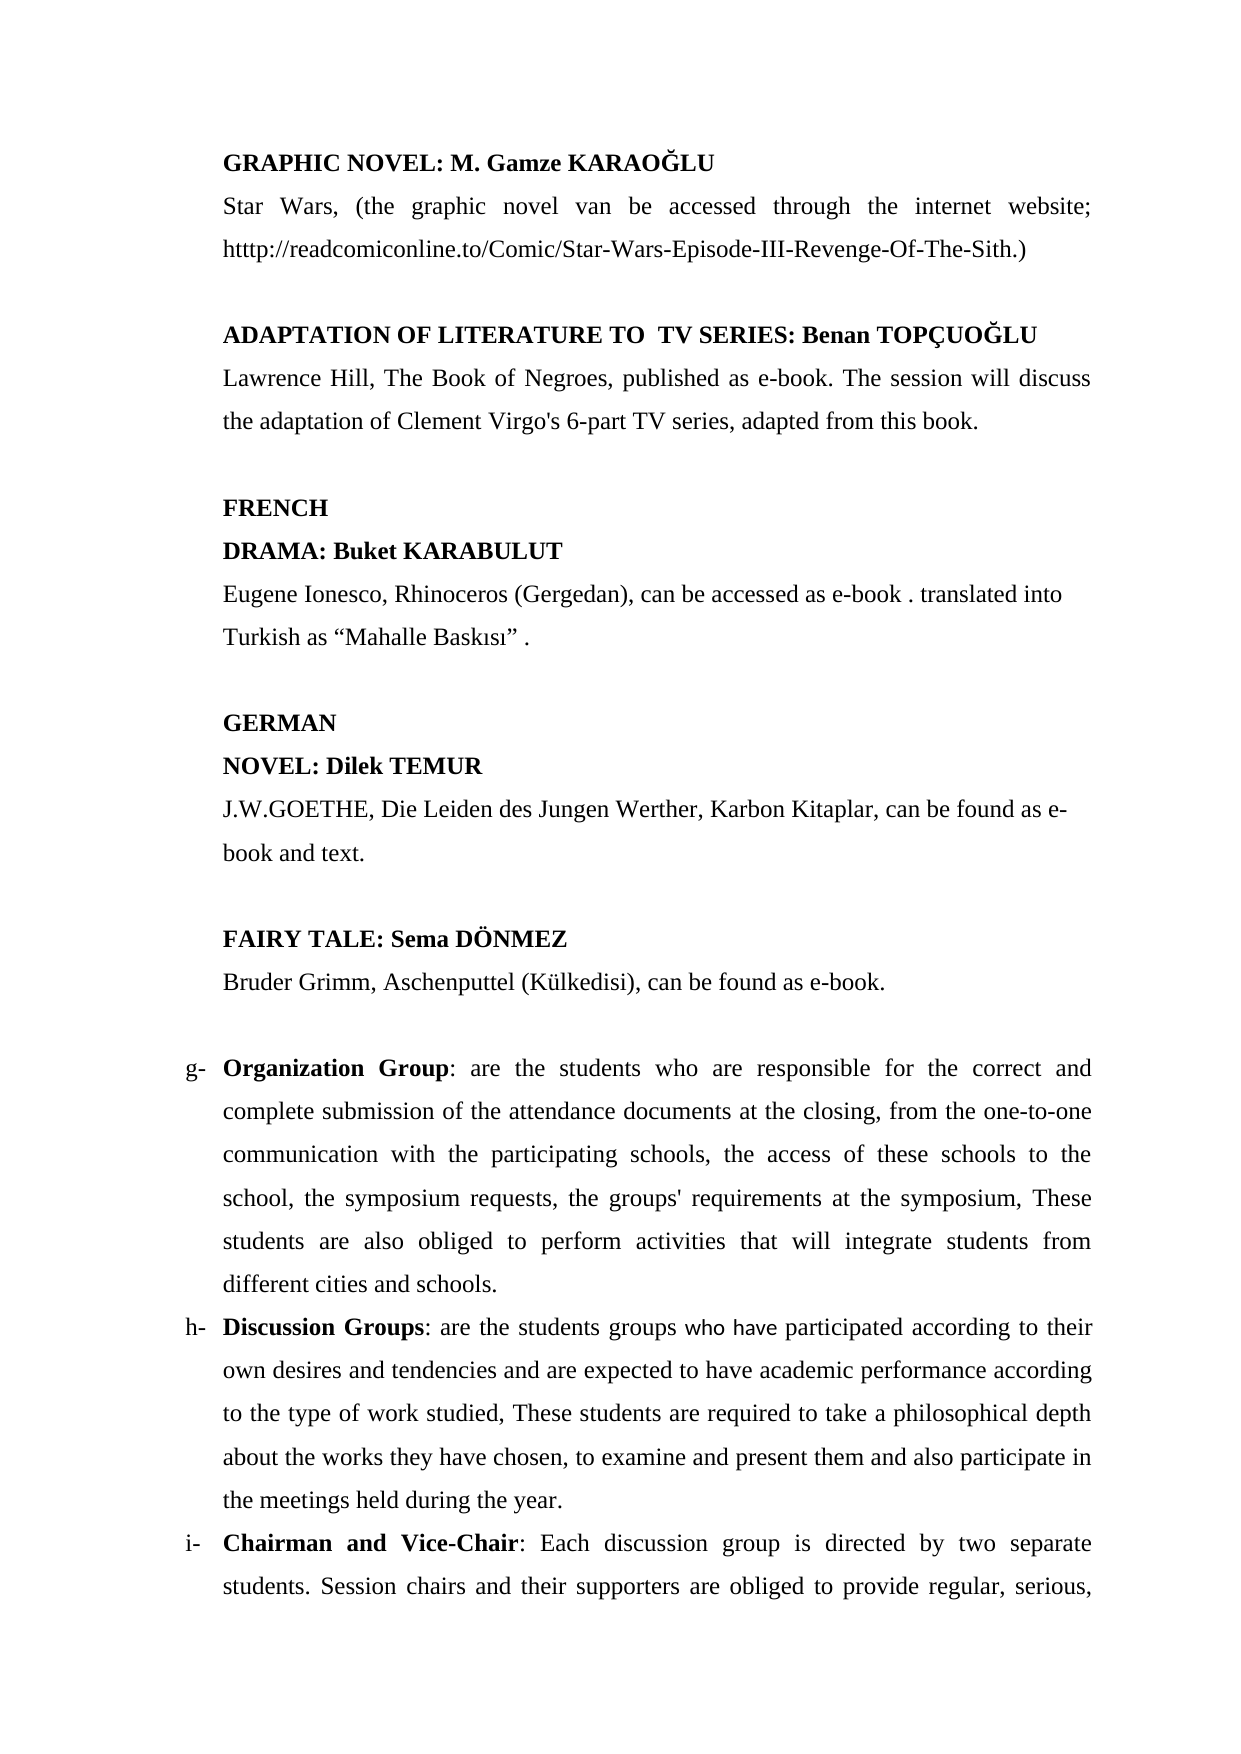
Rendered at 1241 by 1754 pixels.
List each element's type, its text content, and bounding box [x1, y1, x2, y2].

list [185, 1528, 1093, 1600]
list DRAMA: Buket KARABULUT [223, 536, 1093, 564]
list Discussion Groups: are the students groups who have participated according to their own desires and tendencies and are expected to have academic performance according to the type of work studied, These students are required to take a philosophical depth about the works they have chosen, to examine and present them and also participate in the meetings held during the year. [185, 1312, 1093, 1513]
list GRAPHIC NOVEL: M. Gamze KARAOĞLU [223, 148, 1093, 176]
list ADAPTATION OF LITERATURE TO TV SERIES: Benan TOPÇUOĞLU [223, 320, 1093, 349]
list GERMAN [223, 708, 1093, 737]
list Organization Group: are the students who are responsible for the correct and complete submission of the attendance documents at the closing, from the one-to-one communication with the participating schools, the access of these schools to the school, the symposium requests, the groups' requirements at the symposium, These students are also obliged to perform activities that will integrate students from different cities and schools. [185, 1053, 1093, 1298]
list FAIRY TALE: Sema DÖNMEZ [223, 924, 1093, 953]
list Star Wars, (the graphic novel van be accessed through the internet website; htttp://readcomiconline.to/Comic/Star-Wars-Episode-III-Revenge-Of-The-Sith.) [223, 191, 1093, 263]
list NOVEL: Dilek TEMUR [223, 751, 1093, 780]
list Lawrence Hill, The Book of Negroes, published as e-book. The session will discuss the adaptation of Clement Virgo's 6-part TV series, adapted from this book. [223, 363, 1093, 435]
list FRENCH [223, 493, 1093, 521]
list Eugene Ionesco, Rhinoceros (Gergedan), can be accessed as e-book . translated into Turkish as “Mahalle Baskısı” . [223, 579, 1093, 651]
list J.W.GOETHE, Die Leiden des Jungen Werther, Karbon Kitaplar, can be found as e-book and text. [223, 794, 1093, 866]
list Bruder Grimm, Aschenputtel (Külkedisi), can be found as e-book. [223, 967, 1093, 996]
